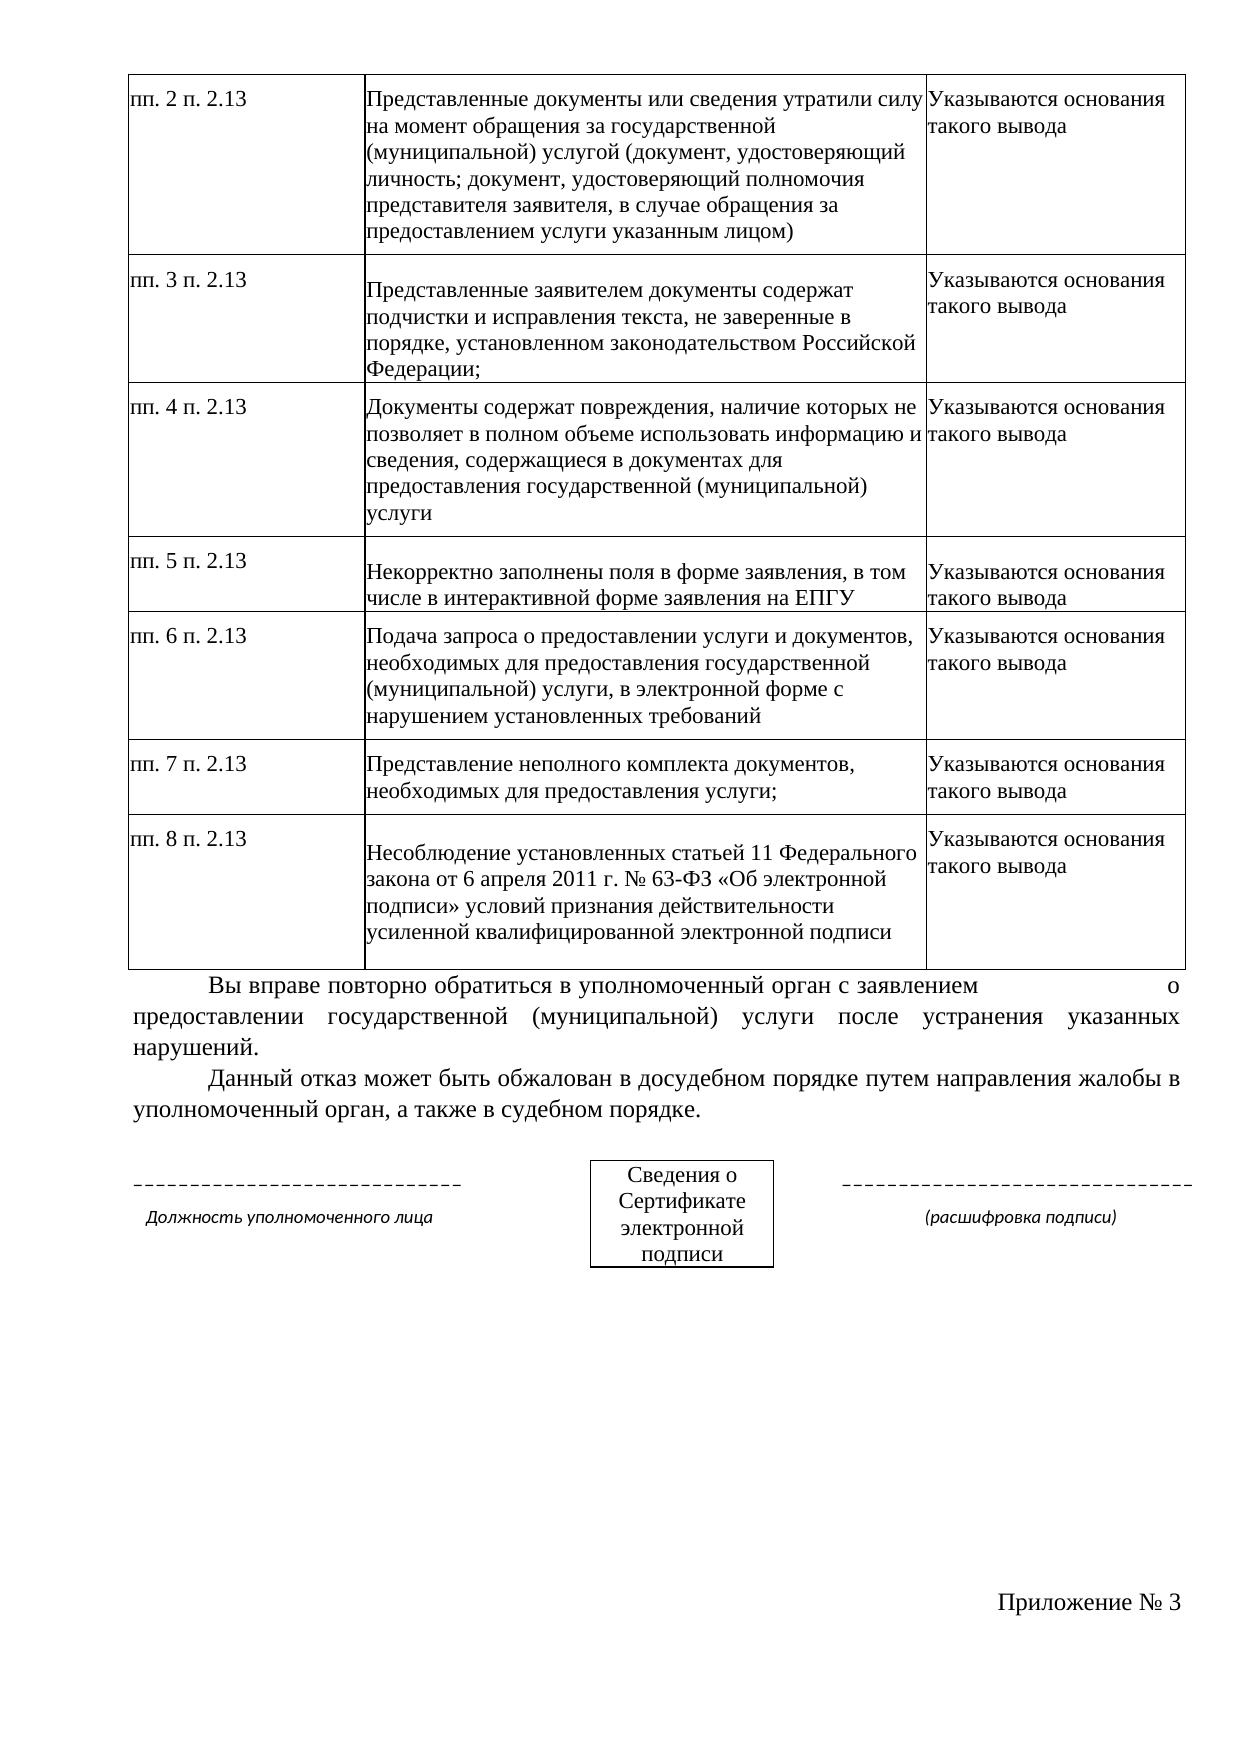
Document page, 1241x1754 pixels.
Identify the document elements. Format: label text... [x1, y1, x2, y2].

table_cell Указываются основания такого вывода [927, 740, 1185, 814]
text Приложение № 3 [133, 1587, 1181, 1616]
table_cell Указываются основания такого вывода [927, 537, 1185, 611]
table_cell Документы содержат повреждения, наличие которых не позволяет в полном объеме использовать информацию и сведения, содержащиеся в документах для предоставления государственной (муниципальной) услуги [366, 383, 926, 536]
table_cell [927, 75, 1185, 254]
table_cell Представленные документы или сведения утратили силу на момент обращения за государственной (муниципальной) услугой (документ, удостоверяющий личность; документ, удостоверяющий полномочия представителя заявителя, в случае обращения за предоставлением услуги указанным лицом) [366, 75, 926, 254]
table_cell пп. 6 п. 2.13 [129, 612, 364, 739]
table_cell Представленные заявителем документы содержат подчистки и исправления текста, не заверенные в порядке, установленном законодательством Российской Федерации; [366, 255, 926, 382]
text Вы вправе повторно обратиться в уполномоченный орган с заявлением о предоставлении государственной (муниципальной) услуги после устранения указанных нарушений. [133, 970, 1181, 1061]
table_cell Подача запроса о предоставлении услуги и документов, необходимых для предоставления государственной (муниципальной) услуги, в электронной форме с нарушением установленных требований [366, 612, 926, 739]
table_cell пп. 5 п. 2.13 [129, 537, 364, 611]
table_cell пп. 4 п. 2.13 [129, 383, 364, 536]
table_cell Указываются основания такого вывода [927, 383, 1185, 536]
table_cell Представление неполного комплекта документов, необходимых для предоставления услуги; [366, 740, 926, 814]
table_cell Указываются основания такого вывода [927, 612, 1185, 739]
table_cell Указываются основания такого вывода [927, 815, 1185, 969]
table_cell пп. 2 п. 2.13 [129, 75, 364, 254]
table_cell пп. 7 п. 2.13 [129, 740, 364, 814]
table_cell Несоблюдение установленных статьей 11 Федерального закона от 6 апреля 2011 г. № 63-ФЗ «Об электронной подписи» условий признания действительности усиленной квалифицированной электронной подписи [366, 815, 926, 969]
table_cell Указываются основания такого вывода [927, 255, 1185, 382]
table_header Сведения о Сертификате электронной подписи [591, 1161, 773, 1266]
table_cell пп. 8 п. 2.13 [129, 815, 364, 969]
text Данный отказ может быть обжалован в досудебном порядке путем направления жалобы в уполномоченный орган, а также в судебном порядке. [133, 1063, 1181, 1123]
table_header _______________________________ (расшифровка подписи) [774, 1160, 1240, 1266]
table_header _____________________________ Должность уполномоченного лица [122, 1160, 590, 1266]
table_cell Некорректно заполнены поля в форме заявления, в том числе в интерактивной форме заявления на ЕПГУ [366, 537, 926, 611]
table_cell пп. 3 п. 2.13 [129, 255, 364, 382]
